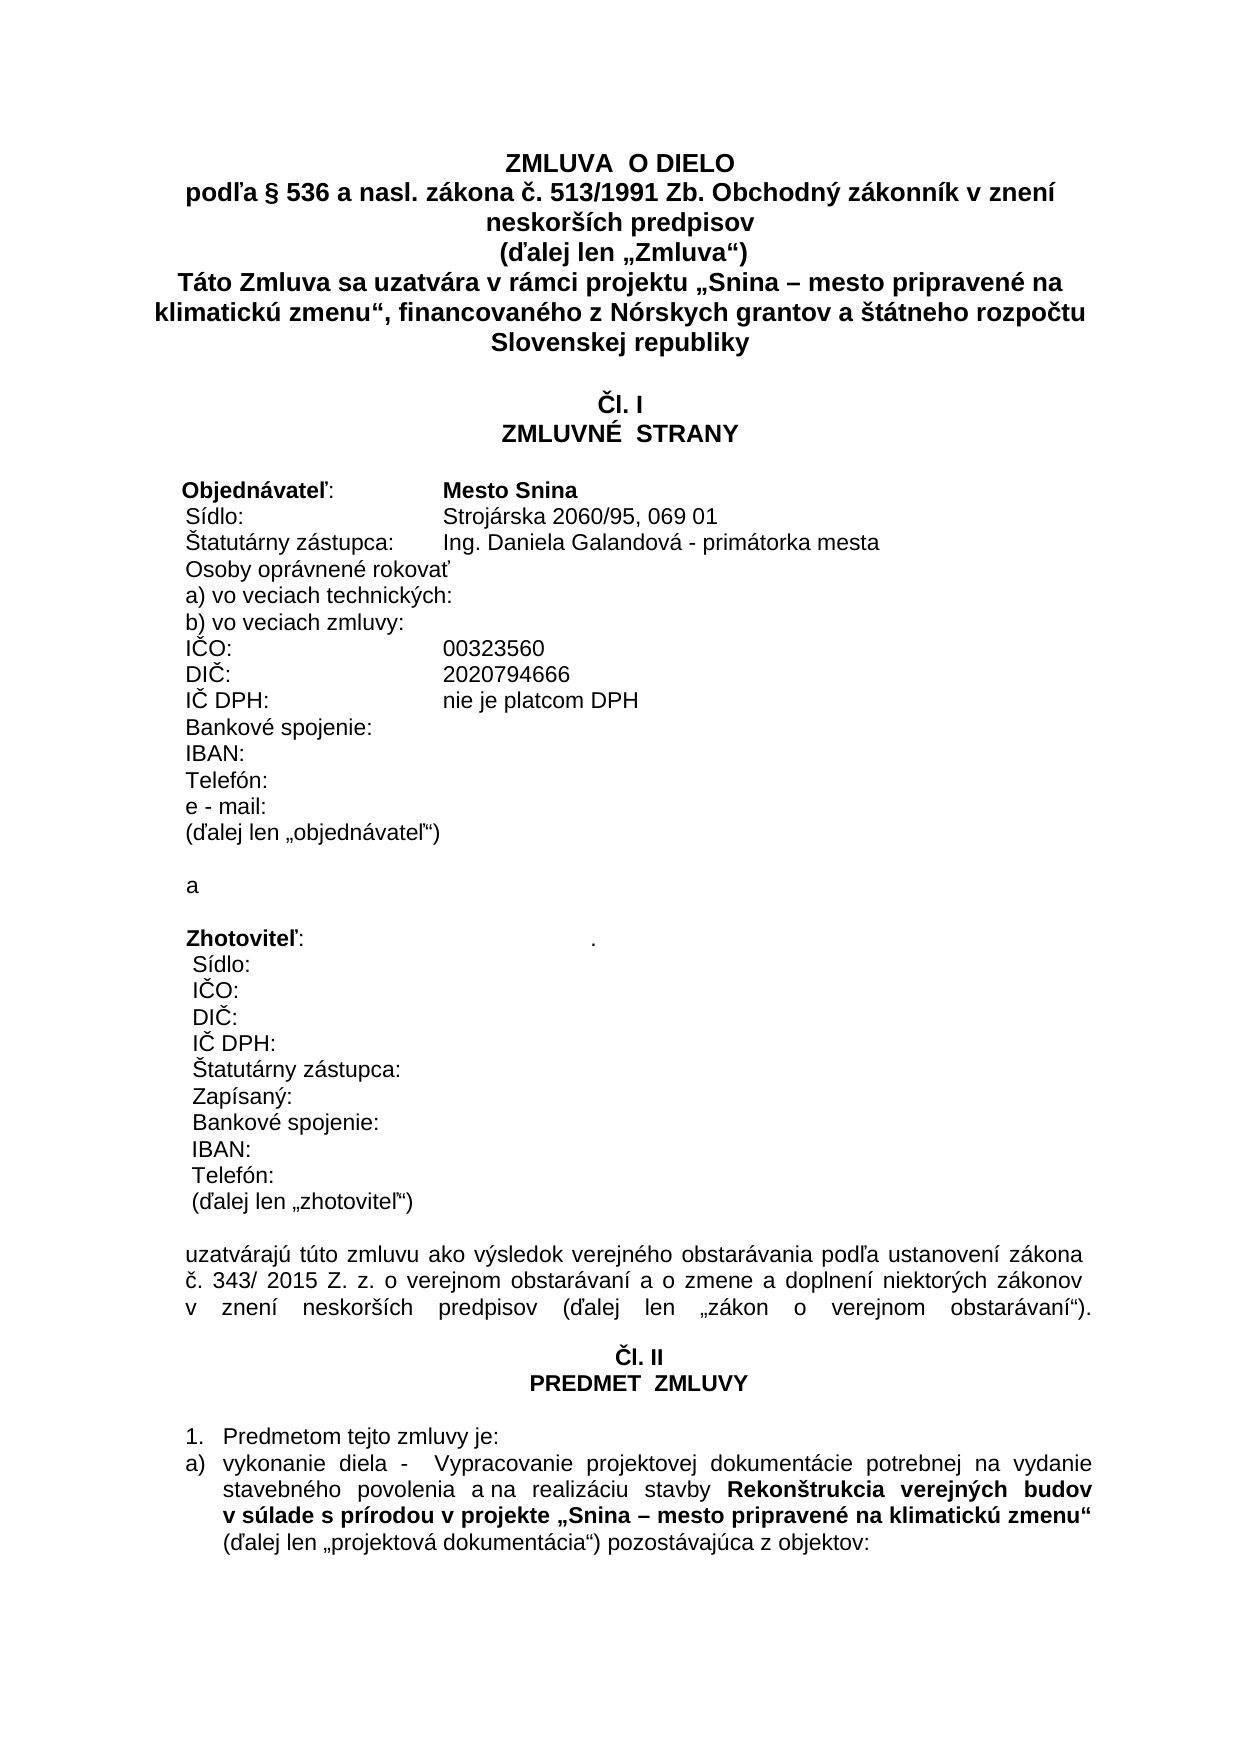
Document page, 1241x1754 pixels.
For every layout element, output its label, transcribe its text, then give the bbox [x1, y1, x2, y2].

text Bankové spojenie: [148, 1109, 1093, 1136]
text Štatutárny zástupca: [148, 1056, 1093, 1083]
list DIČ: 2020794666 [185, 661, 1093, 687]
subtitle ZMLUVNÉ STRANY [148, 419, 1093, 448]
text Zhotoviteľ: . [148, 925, 1093, 951]
text IBAN: [148, 1136, 1093, 1162]
list Sídlo: Strojárska 2060/95, 069 01 [185, 503, 1093, 529]
list a) vo veciach technických: [185, 582, 1093, 608]
list Osoby oprávnené rokovať [185, 556, 1093, 582]
list Predmetom tejto zmluvy je: [185, 1423, 1093, 1449]
list Štatutárny zástupca: Ing. Daniela Galandová - primátorka mesta [185, 529, 1093, 556]
list b) vo veciach zmluvy: [185, 608, 1093, 635]
list IČ DPH: nie je platcom DPH [185, 687, 1093, 714]
text Zapísaný: [148, 1083, 1093, 1109]
list Bankové spojenie: [185, 714, 1093, 740]
text Táto Zmluva sa uzatvára v rámci projektu „Snina – mesto pripravené na klimatickú zmenu“, financovaného z Nórskych grantov a štátneho rozpočtu Slovenskej republiky [148, 267, 1093, 357]
text (ďalej len „zhotoviteľ“) [148, 1188, 1093, 1214]
text DIČ: [148, 1004, 1093, 1030]
text Čl. II [185, 1344, 1093, 1370]
list Telefón: [185, 767, 1093, 793]
text Objednávateľ: Mesto Snina [162, 477, 1093, 503]
list IBAN: [185, 740, 1093, 767]
text PREDMET ZMLUVY [185, 1370, 1093, 1397]
text Čl. I [148, 390, 1093, 419]
list vykonanie diela - Vypracovanie projektovej dokumentácie potrebnej na vydanie stavebného povolenia a na realizáciu stavby Rekonštrukcia verejných budov v súlade s prírodou v projekte „Snina – mesto pripravené na klimatickú zmenu“ (ďalej len „projektová dokumentácia“) pozostávajúca z objektov: [185, 1449, 1093, 1555]
text Telefón: [148, 1162, 1093, 1188]
text IČ DPH: [148, 1030, 1093, 1056]
text Sídlo: [148, 951, 1093, 977]
text (ďalej len „objednávateľ“) [148, 819, 1093, 846]
text uzatvárajú túto zmluvu ako výsledok verejného obstarávania podľa ustanovení zákona č. 343/ 2015 Z. z. o verejnom obstarávaní a o zmene a doplnení niektorých zákonov v znení neskorších predpisov (ďalej len „zákon o verejnom obstarávaní“). [185, 1241, 1093, 1344]
text IČO: [148, 977, 1093, 1004]
list e - mail: [185, 793, 1093, 819]
text (ďalej len „Zmluva“) [148, 237, 1093, 267]
text ZMLUVA O DIELO [148, 148, 1093, 177]
list IČO: 00323560 [185, 635, 1093, 661]
subtitle podľa § 536 a nasl. zákona č. 513/1991 Zb. Obchodný zákonník v znení neskorších predpisov [148, 177, 1093, 237]
text a [148, 872, 1093, 898]
